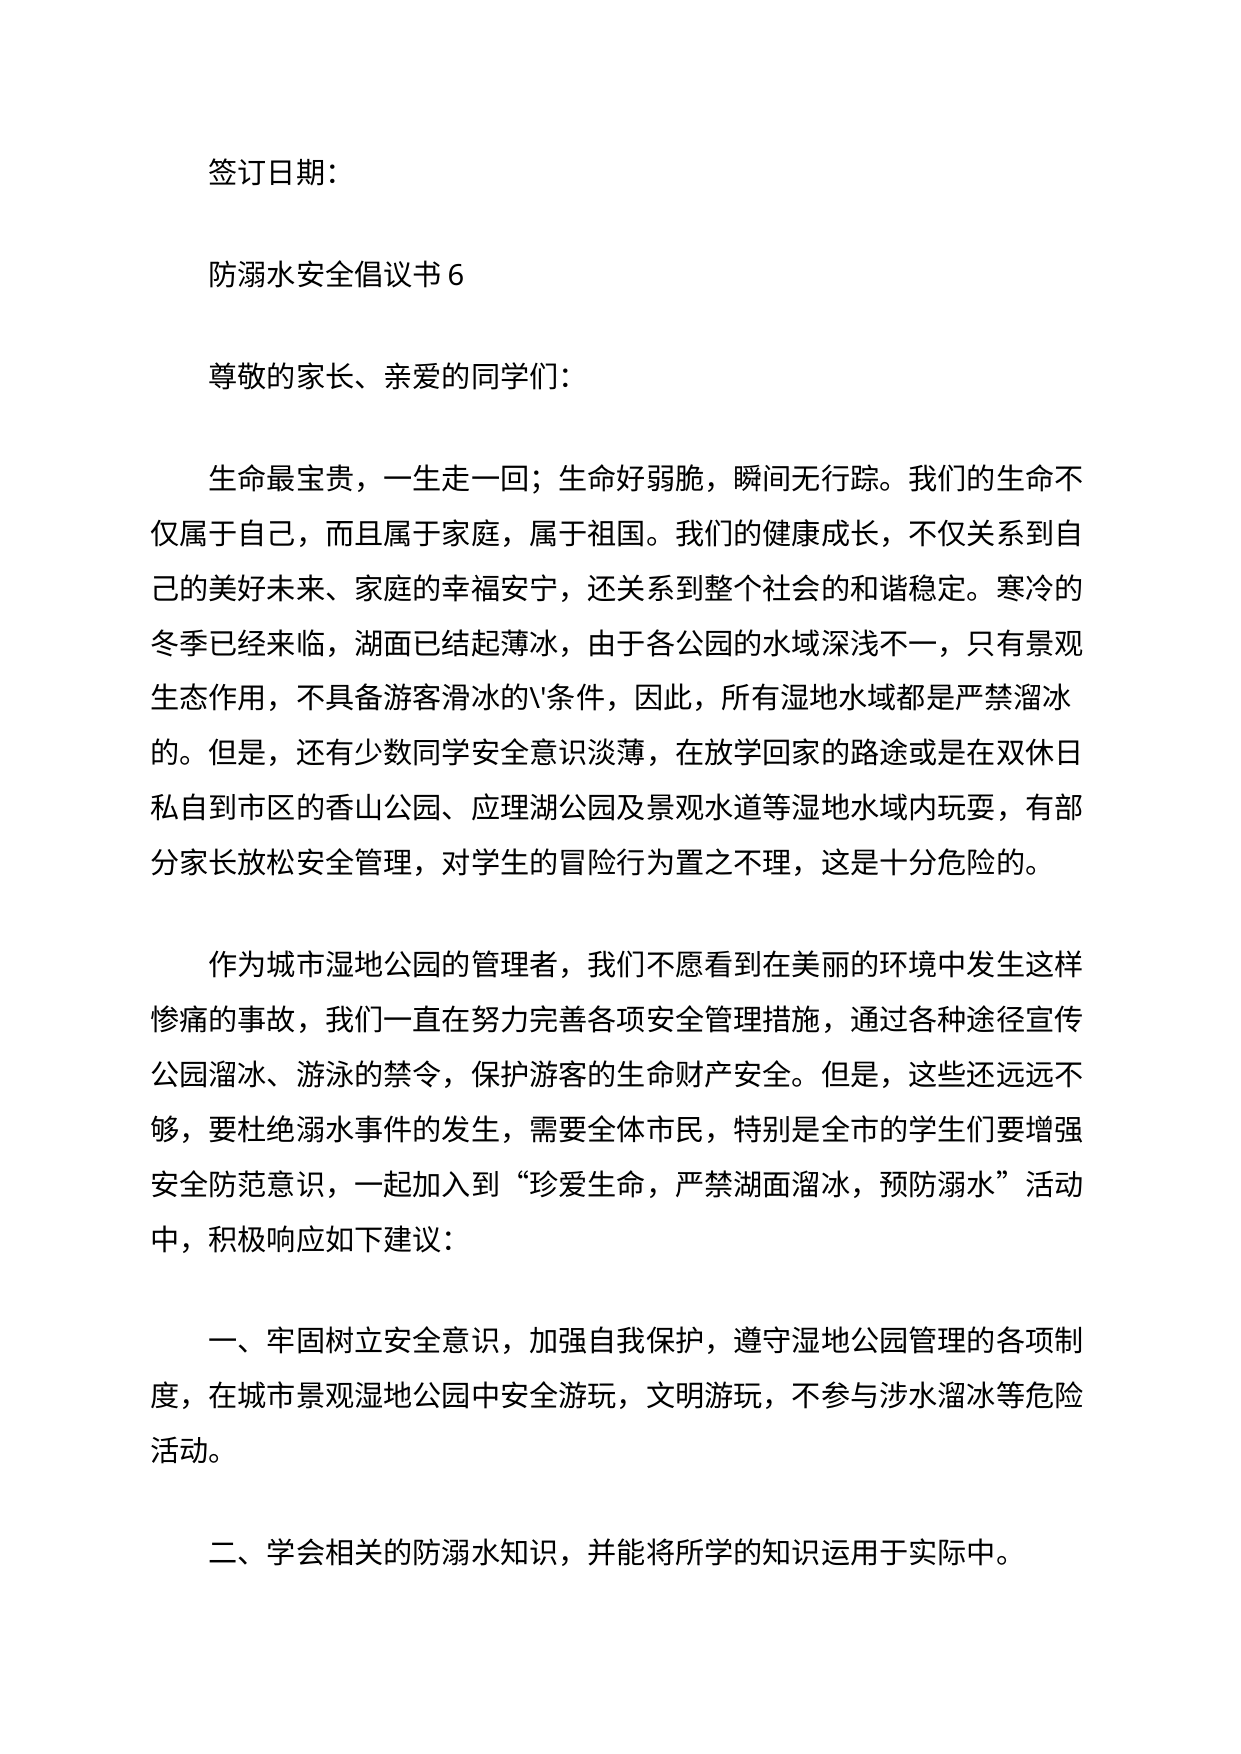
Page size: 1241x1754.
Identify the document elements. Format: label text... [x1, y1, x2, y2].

text 作为城市湿地公园的管理者，我们不愿看到在美丽的环境中发生这样惨痛的事故，我们一直在努力完善各项安全管理措施，通过各种途径宣传公园溜冰、游泳的禁令，保护游客的生命财产安全。但是，这些还远远不够，要杜绝溺水事件的发生，需要全体市民，特别是全市的学生们要增强安全防范意识，一起加入到“珍爱生命，严禁湖面溜冰，预防溺水”活动中，积极响应如下建议： [150, 942, 1090, 1258]
text 生命最宝贵，一生走一回；生命好弱脆，瞬间无行踪。我们的生命不仅属于自己，而且属于家庭，属于祖国。我们的健康成长，不仅关系到自己的美好未来、家庭的幸福安宁，还关系到整个社会的和谐稳定。寒冷的冬季已经来临，湖面已结起薄冰，由于各公园的水域深浅不一，只有景观生态作用，不具备游客滑冰的\'条件，因此，所有湿地水域都是严禁溜冰的。但是，还有少数同学安全意识淡薄，在放学回家的路途或是在双休日私自到市区的香山公园、应理湖公园及景观水道等湿地水域内玩耍，有部分家长放松安全管理，对学生的冒险行为置之不理，这是十分危险的。 [150, 456, 1090, 882]
text 一、牢固树立安全意识，加强自我保护，遵守湿地公园管理的各项制度，在城市景观湿地公园中安全游玩，文明游玩，不参与涉水溜冰等危险活动。 [150, 1318, 1090, 1470]
text 二、学会相关的防溺水知识，并能将所学的知识运用于实际中。 [150, 1529, 1090, 1572]
text 签订日期： [150, 150, 1090, 192]
text 防溺水安全倡议书6 [150, 252, 1090, 294]
text 尊敬的家长、亲爱的同学们： [150, 354, 1090, 396]
